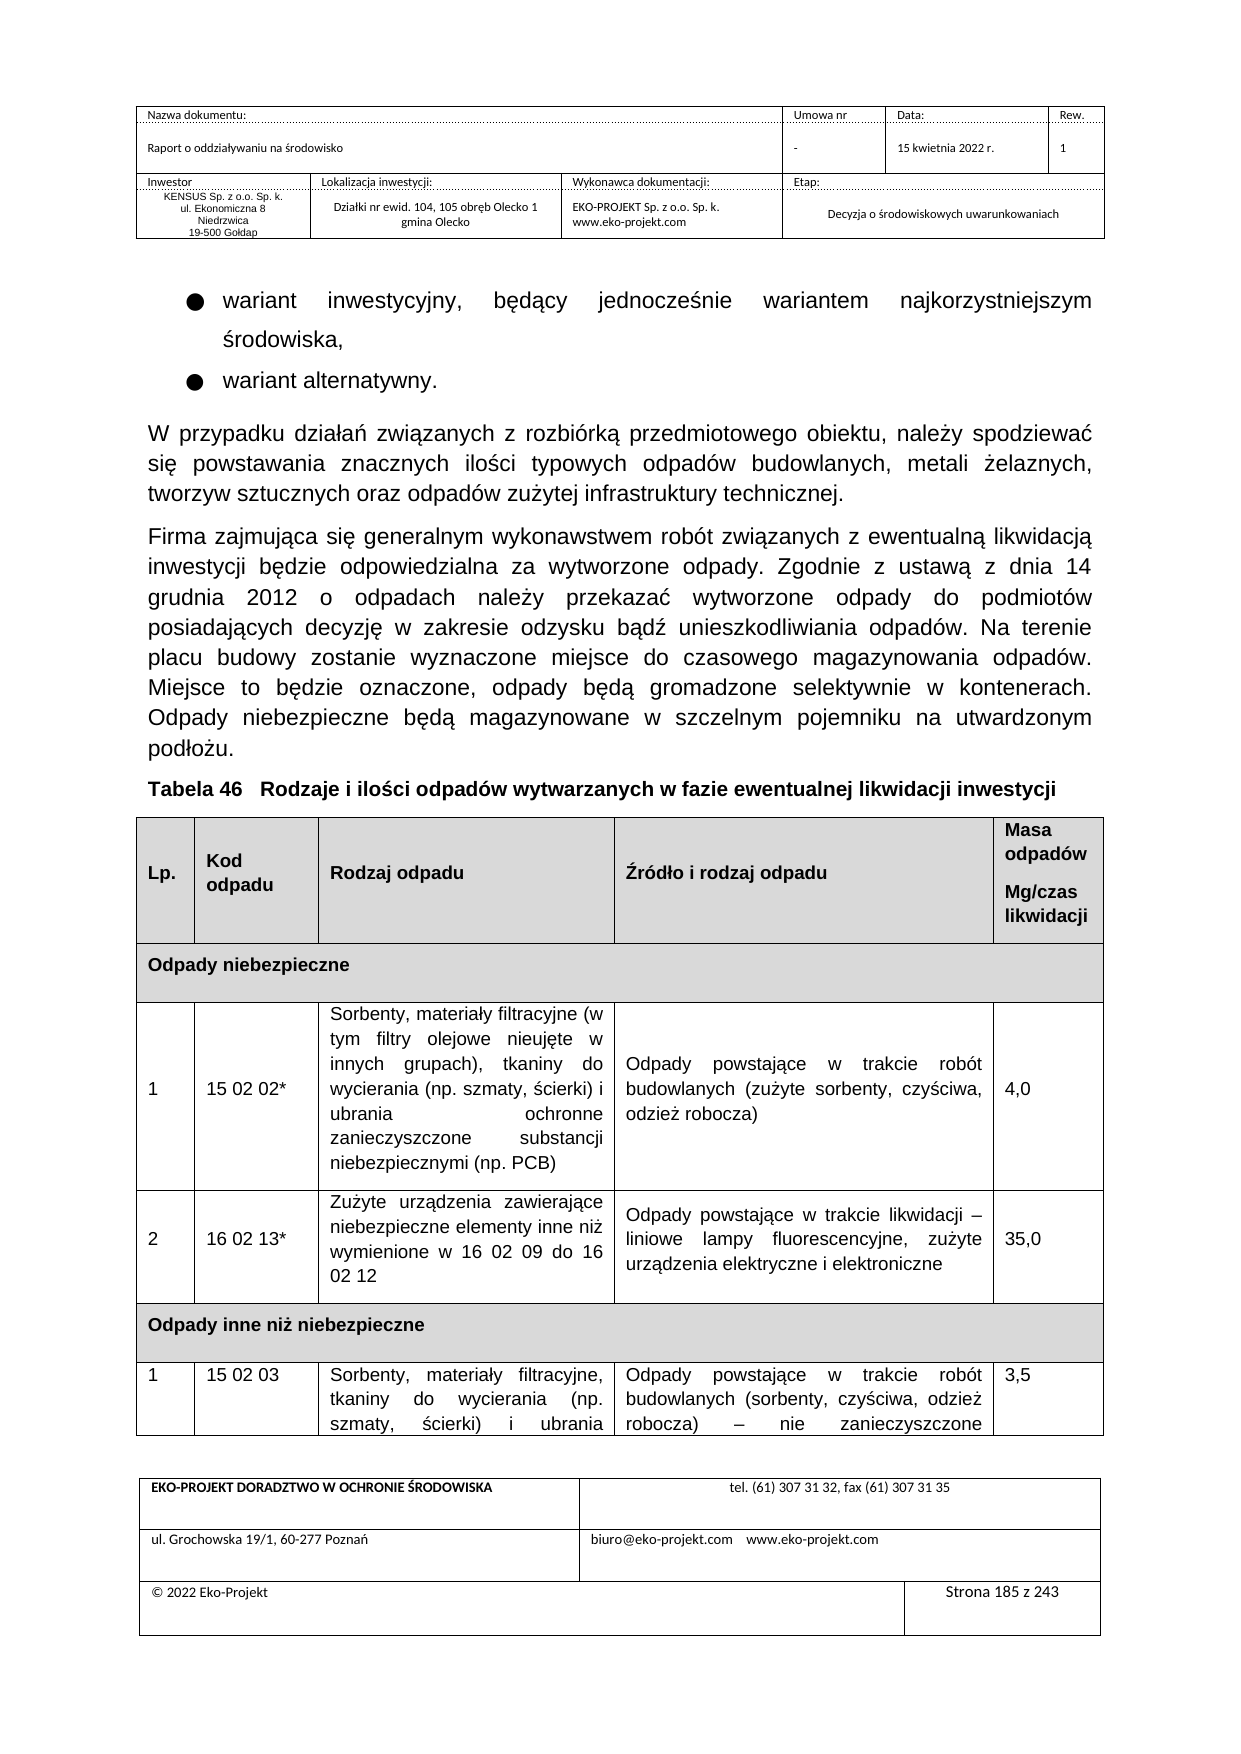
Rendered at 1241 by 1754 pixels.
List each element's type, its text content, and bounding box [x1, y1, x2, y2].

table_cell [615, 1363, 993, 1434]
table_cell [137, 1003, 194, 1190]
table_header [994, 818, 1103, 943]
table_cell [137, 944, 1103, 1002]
list wariant inwestycyjny, będący jednocześnie wariantem najkorzystniejszym środowiska, [185, 275, 1093, 352]
list wariant alternatywny. [185, 356, 1093, 401]
text Tabela 46 Rodzaje i ilości odpadów wytwarzanych w fazie ewentualnej likwidacji inwestycji [148, 777, 1093, 801]
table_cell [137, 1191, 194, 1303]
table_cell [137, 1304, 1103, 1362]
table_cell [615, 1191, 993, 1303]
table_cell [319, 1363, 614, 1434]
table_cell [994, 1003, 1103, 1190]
text W przypadku działań związanych z rozbiórką przedmiotowego obiektu, należy spodziewać się powstawania znacznych ilości typowych odpadów budowlanych, metali żelaznych, tworzyw sztucznych oraz odpadów zużytej infrastruktury technicznej. [148, 420, 1093, 507]
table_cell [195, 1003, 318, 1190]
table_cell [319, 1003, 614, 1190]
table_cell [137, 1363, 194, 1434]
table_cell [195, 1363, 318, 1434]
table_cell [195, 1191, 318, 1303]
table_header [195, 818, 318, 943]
text Firma zajmująca się generalnym wykonawstwem robót związanych z ewentualną likwidacją inwestycji będzie odpowiedzialna za wytworzone odpady. Zgodnie z ustawą z dnia 14 grudnia 2012 o odpadach należy przekazać wytworzone odpady do podmiotów posiadających decyzję w zakresie odzysku bądź unieszkodliwiania odpadów. Na terenie placu budowy zostanie wyznaczone miejsce do czasowego magazynowania odpadów. Miejsce to będzie oznaczone, odpady będą gromadzone selektywnie w kontenerach. Odpady niebezpieczne będą magazynowane w szczelnym pojemniku na utwardzonym podłożu. [148, 523, 1093, 761]
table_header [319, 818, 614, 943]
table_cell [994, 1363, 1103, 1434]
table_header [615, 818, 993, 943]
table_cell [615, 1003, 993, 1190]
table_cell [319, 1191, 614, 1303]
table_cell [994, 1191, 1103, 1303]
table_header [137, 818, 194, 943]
